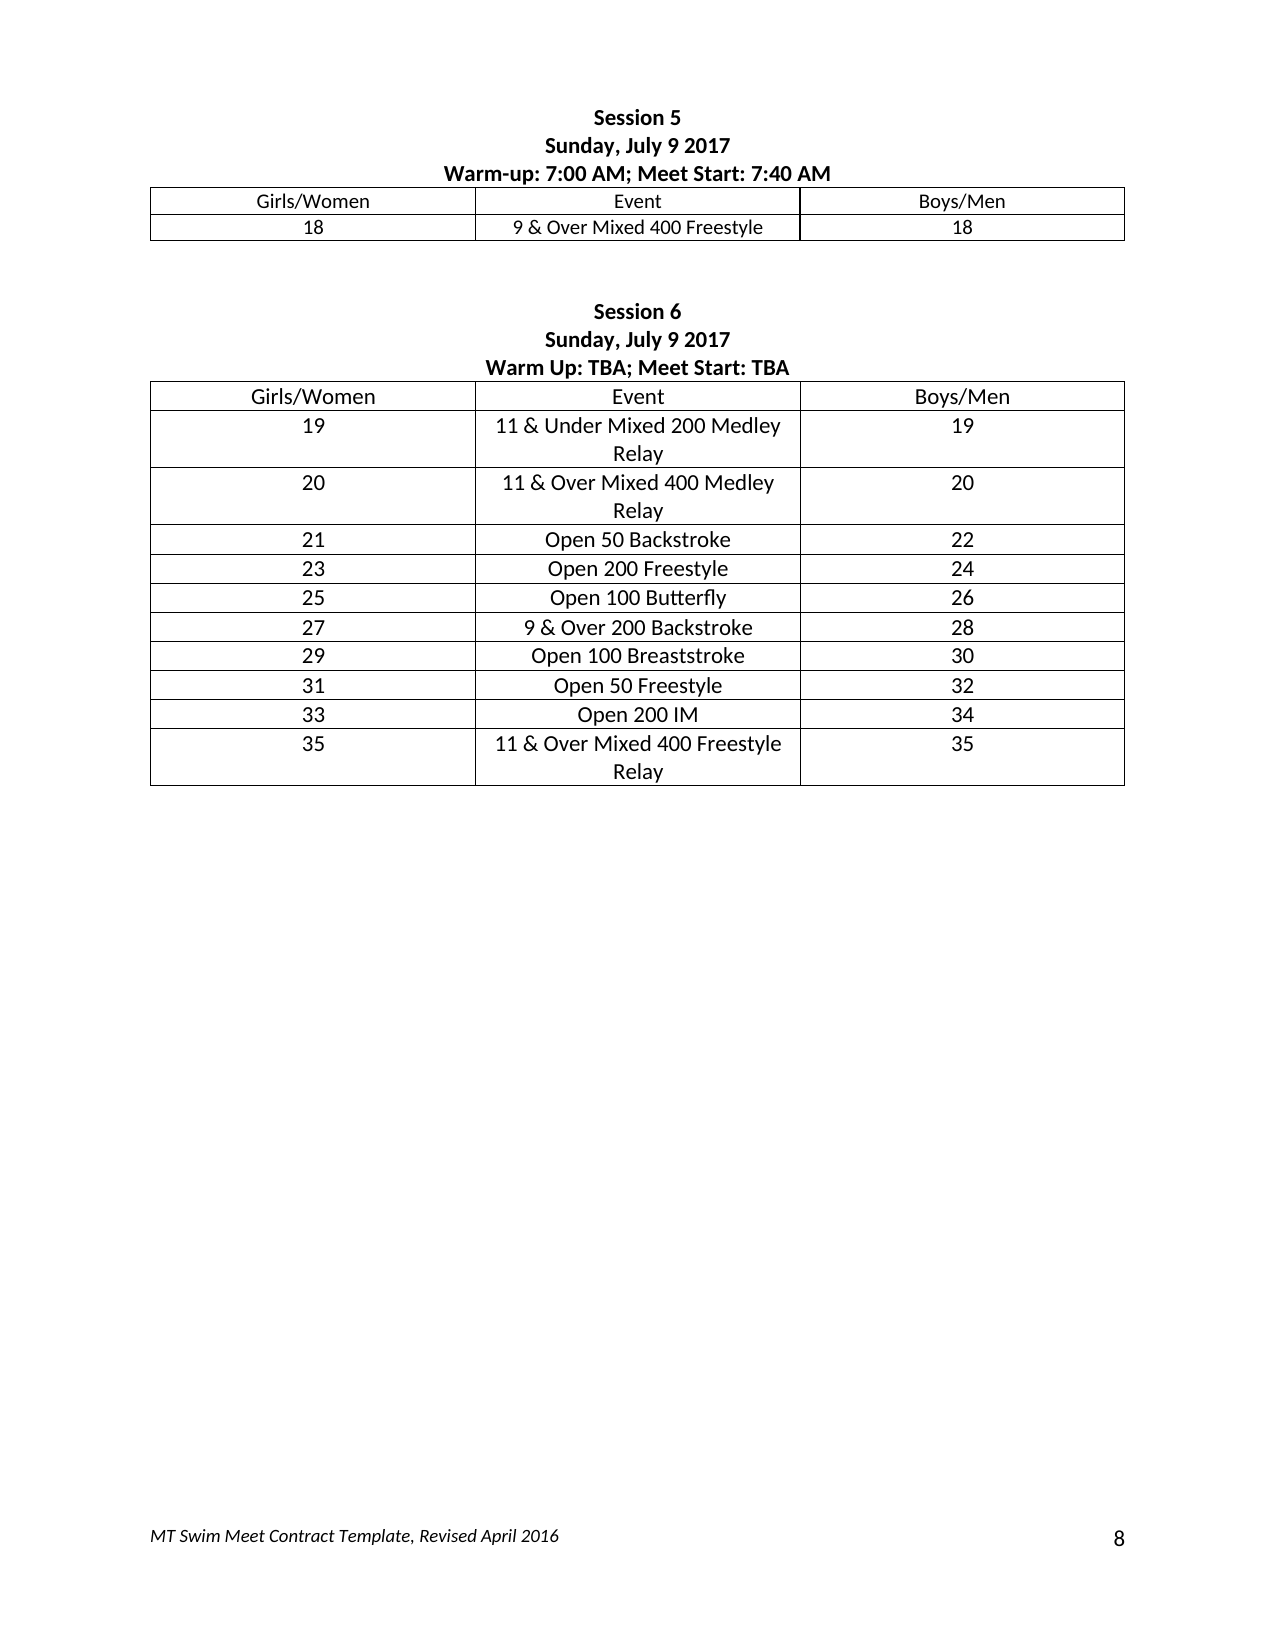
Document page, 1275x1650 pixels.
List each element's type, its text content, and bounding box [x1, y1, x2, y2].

table_header Event [476, 382, 800, 410]
table_cell 24 [801, 555, 1124, 582]
table_cell 23 [151, 555, 475, 582]
table_cell Open 200 Freestyle [476, 555, 800, 582]
table_cell 11 & Over Mixed 400 Freestyle Relay [476, 729, 800, 785]
table_cell 25 [151, 584, 475, 612]
table_cell 22 [801, 525, 1124, 553]
table_cell 21 [151, 525, 475, 553]
text Session 6 [150, 297, 1125, 325]
table_cell Open 100 Breaststroke [476, 642, 800, 670]
table_cell 27 [151, 613, 475, 641]
table_header Girls/Women [151, 188, 475, 213]
table_cell 18 [151, 215, 475, 240]
table_cell 11 & Over Mixed 400 Medley Relay [476, 468, 800, 524]
table_cell 26 [801, 584, 1124, 612]
table_cell 18 [801, 215, 1124, 240]
table_header Boys/Men [801, 188, 1124, 213]
text Session 5 [150, 103, 1125, 131]
table_cell 33 [151, 700, 475, 728]
table_cell Open 50 Backstroke [476, 525, 800, 553]
text Sunday, July 9 2017 [150, 325, 1125, 353]
table_cell Open 50 Freestyle [476, 671, 800, 699]
table_header Event [476, 188, 799, 213]
text Warm Up: TBA; Meet Start: TBA [150, 353, 1125, 381]
table_cell 29 [151, 642, 475, 670]
table_cell 9 & Over 200 Backstroke [476, 613, 800, 641]
table_cell 11 & Under Mixed 200 Medley Relay [476, 411, 800, 467]
table_cell 35 [151, 729, 475, 785]
table_cell 35 [801, 729, 1124, 785]
table_cell 32 [801, 671, 1124, 699]
table_cell 28 [801, 613, 1124, 641]
table_cell 34 [801, 700, 1124, 728]
table_cell 20 [151, 468, 475, 524]
text Sunday, July 9 2017 [150, 131, 1125, 159]
table_cell 30 [801, 642, 1124, 670]
table_cell 19 [801, 411, 1124, 467]
table_header Boys/Men [801, 382, 1124, 410]
table_cell 20 [801, 468, 1124, 524]
table_header Girls/Women [151, 382, 475, 410]
text Warm-up: 7:00 AM; Meet Start: 7:40 AM [150, 159, 1125, 187]
table_cell 9 & Over Mixed 400 Freestyle [476, 215, 799, 240]
table_cell 19 [151, 411, 475, 467]
table_cell 31 [151, 671, 475, 699]
table_cell Open 200 IM [476, 700, 800, 728]
table_cell Open 100 Butterfly [476, 584, 800, 612]
